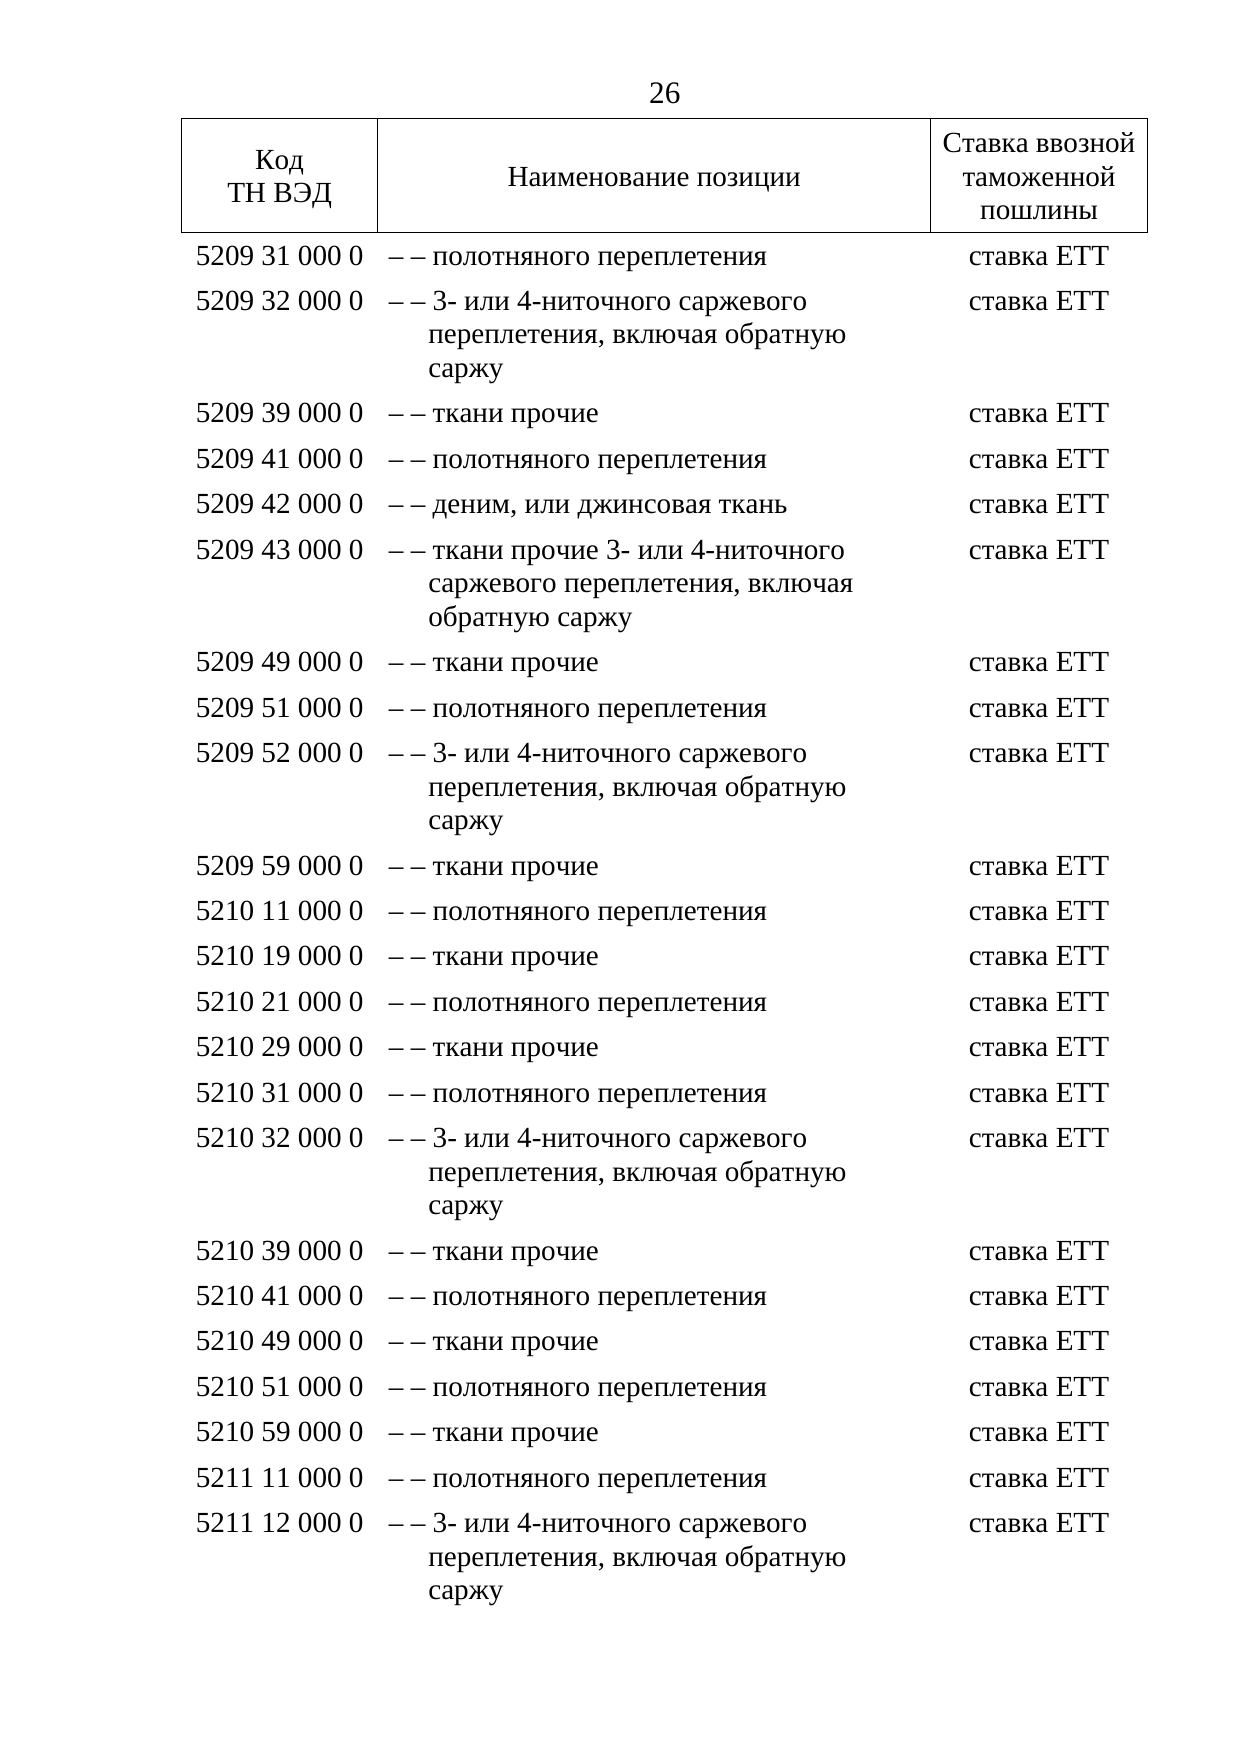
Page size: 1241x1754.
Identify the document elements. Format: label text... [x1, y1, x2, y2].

table_cell 5210 51 000 0 [181, 1363, 377, 1408]
table_cell – – полотняного переплетения [378, 887, 930, 932]
table_cell 5211 11 000 0 [181, 1454, 377, 1499]
table_cell 5209 51 000 0 [181, 684, 377, 729]
table_cell 5210 39 000 0 [181, 1227, 377, 1272]
table_cell ставка ЕТТ [930, 390, 1147, 435]
table_cell ставка ЕТТ [930, 277, 1147, 389]
table_cell 5211 12 000 0 [181, 1499, 377, 1612]
table_cell ставка ЕТТ [930, 729, 1147, 842]
table_cell – – полотняного переплетения [378, 1454, 930, 1499]
table_header Ставка ввозной таможенной пошлины [931, 119, 1147, 232]
table_cell ставка ЕТТ [930, 638, 1147, 684]
table_cell – – полотняного переплетения [378, 1363, 930, 1408]
table_cell 5210 41 000 0 [181, 1272, 377, 1317]
table_cell – – ткани прочие [378, 638, 930, 684]
table_cell – – ткани прочие [378, 1023, 930, 1069]
table_cell 5210 59 000 0 [181, 1408, 377, 1454]
table_cell 5210 21 000 0 [181, 978, 377, 1023]
table_cell 5209 31 000 0 [181, 233, 377, 277]
table_cell – – 3- или 4-ниточного саржевого переплетения, включая обратную саржу [378, 729, 930, 842]
table_cell ставка ЕТТ [930, 1272, 1147, 1317]
table_cell – – ткани прочие [378, 842, 930, 887]
table_cell – – полотняного переплетения [378, 233, 930, 277]
table_cell 5209 32 000 0 [181, 277, 377, 389]
table_cell – – полотняного переплетения [378, 1069, 930, 1114]
table_cell 5209 39 000 0 [181, 390, 377, 435]
table_cell ставка ЕТТ [930, 842, 1147, 887]
table_cell ставка ЕТТ [930, 435, 1147, 480]
table_cell – – деним, или джинсовая ткань [378, 480, 930, 526]
table_cell 5209 49 000 0 [181, 638, 377, 684]
table_cell 5209 52 000 0 [181, 729, 377, 842]
table_cell – – ткани прочие [378, 390, 930, 435]
table_cell – – ткани прочие [378, 1227, 930, 1272]
table_cell 5210 49 000 0 [181, 1318, 377, 1363]
table_cell ставка ЕТТ [930, 1023, 1147, 1069]
table_cell ставка ЕТТ [930, 1499, 1147, 1612]
table_cell – – ткани прочие [378, 933, 930, 978]
table_cell – – 3- или 4-ниточного саржевого переплетения, включая обратную саржу [378, 1499, 930, 1612]
table_cell 5210 29 000 0 [181, 1023, 377, 1069]
table_cell ставка ЕТТ [930, 480, 1147, 526]
table_cell ставка ЕТТ [930, 684, 1147, 729]
table_cell ставка ЕТТ [930, 1363, 1147, 1408]
table_cell 5209 41 000 0 [181, 435, 377, 480]
table_cell ставка ЕТТ [930, 1318, 1147, 1363]
table_cell 5209 43 000 0 [181, 526, 377, 638]
table_header Код ТН ВЭД [182, 119, 377, 232]
table_cell – – полотняного переплетения [378, 978, 930, 1023]
table_cell – – полотняного переплетения [378, 435, 930, 480]
table_cell – – полотняного переплетения [378, 684, 930, 729]
table_cell 5210 11 000 0 [181, 887, 377, 932]
table_cell ставка ЕТТ [930, 1408, 1147, 1454]
table_cell – – ткани прочие 3- или 4-ниточного саржевого переплетения, включая обратную саржу [378, 526, 930, 638]
table_cell ставка ЕТТ [930, 1114, 1147, 1227]
table_cell 5210 32 000 0 [181, 1114, 377, 1227]
table_cell 5209 42 000 0 [181, 480, 377, 526]
table_cell – – ткани прочие [378, 1318, 930, 1363]
table_cell ставка ЕТТ [930, 526, 1147, 638]
table_header Наименование позиции [378, 119, 930, 232]
table_cell ставка ЕТТ [930, 1069, 1147, 1114]
table_cell ставка ЕТТ [930, 933, 1147, 978]
table_cell – – полотняного переплетения [378, 1272, 930, 1317]
table_cell ставка ЕТТ [930, 233, 1147, 277]
table_cell ставка ЕТТ [930, 887, 1147, 932]
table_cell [378, 277, 930, 389]
table_cell 5210 31 000 0 [181, 1069, 377, 1114]
table_cell ставка ЕТТ [930, 1454, 1147, 1499]
table_cell ставка ЕТТ [930, 1227, 1147, 1272]
table_cell 5210 19 000 0 [181, 933, 377, 978]
table_cell – – 3- или 4-ниточного саржевого переплетения, включая обратную саржу [378, 1114, 930, 1227]
table_cell 5209 59 000 0 [181, 842, 377, 887]
table_cell – – ткани прочие [378, 1408, 930, 1454]
table_cell ставка ЕТТ [930, 978, 1147, 1023]
